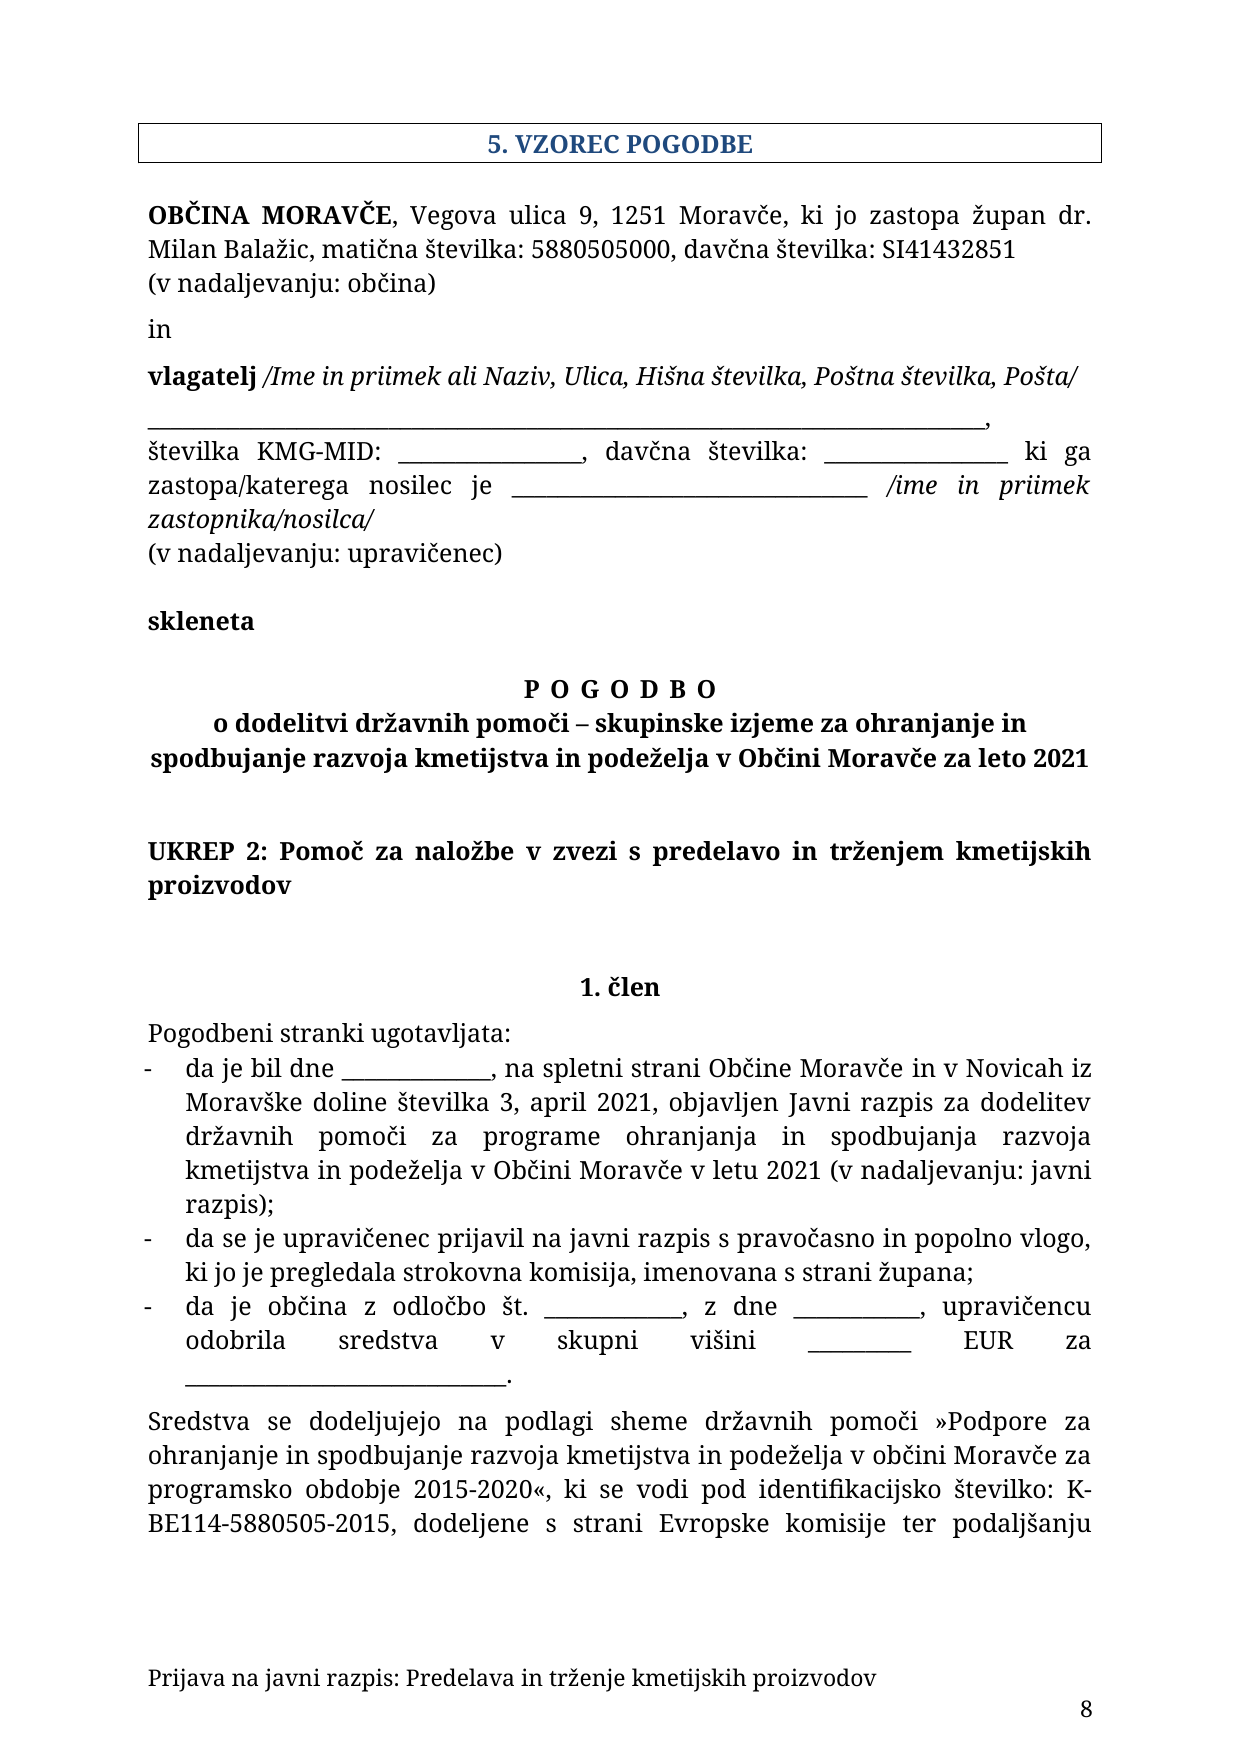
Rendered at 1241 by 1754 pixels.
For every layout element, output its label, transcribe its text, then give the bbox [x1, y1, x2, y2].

text skleneta [148, 604, 1092, 638]
text (v nadaljevanju: občina) [148, 266, 1092, 300]
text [148, 1403, 1092, 1539]
list da se je upravičenec prijavil na javni razpis s pravočasno in popolno vlogo, ki jo je pregledala strokovna komisija, imenovana s strani župana; [148, 1221, 1092, 1289]
text OBČINA MORAVČE, Vegova ulica 9, 1251 Moravče, ki jo zastopa župan dr. Milan Balažic, matična številka: 5880505000, davčna številka: SI41432851 [148, 197, 1092, 266]
text UKREP 2: Pomoč za naložbe v zvezi s predelavo in trženjem kmetijskih proizvodov [148, 833, 1092, 901]
text Pogodbeni stranki ugotavljata: [148, 1016, 1092, 1050]
text POGODBO [148, 672, 1092, 706]
text in [148, 312, 1092, 346]
text 5. VZOREC POGODBE [139, 124, 1101, 162]
text (v nadaljevanju: upravičenec) [148, 536, 1092, 570]
list da je bil dne _____________, na spletni strani Občine Moravče in v Novicah iz Moravške doline številka 3, april 2021, objavljen Javni razpis za dodelitev državnih pomoči za programe ohranjanja in spodbujanja razvoja kmetijstva in podeželja v Občini Moravče v letu 2021 (v nadaljevanju: javni razpis); [148, 1050, 1092, 1221]
text _________________________________________________________________________, [148, 399, 1092, 434]
text o dodelitvi državnih pomoči – skupinske izjeme za ohranjanje in spodbujanje razvoja kmetijstva in podeželja v Občini Moravče za leto 2021 [148, 706, 1092, 774]
list da je občina z odločbo št. ____________, z dne ___________, upravičencu odobrila sredstva v skupni višini _________ EUR za ____________________________. [148, 1289, 1092, 1391]
text 1. člen [148, 969, 1092, 1004]
text številka KMG-MID: ________________, davčna številka: ________________ ki ga zastopa/katerega nosilec je _______________________________ /ime in priimek zastopnika/nosilca/ [148, 434, 1092, 536]
text vlagatelj /Ime in priimek ali Naziv, Ulica, Hišna številka, Poštna številka, Pošta/ [148, 359, 1092, 393]
